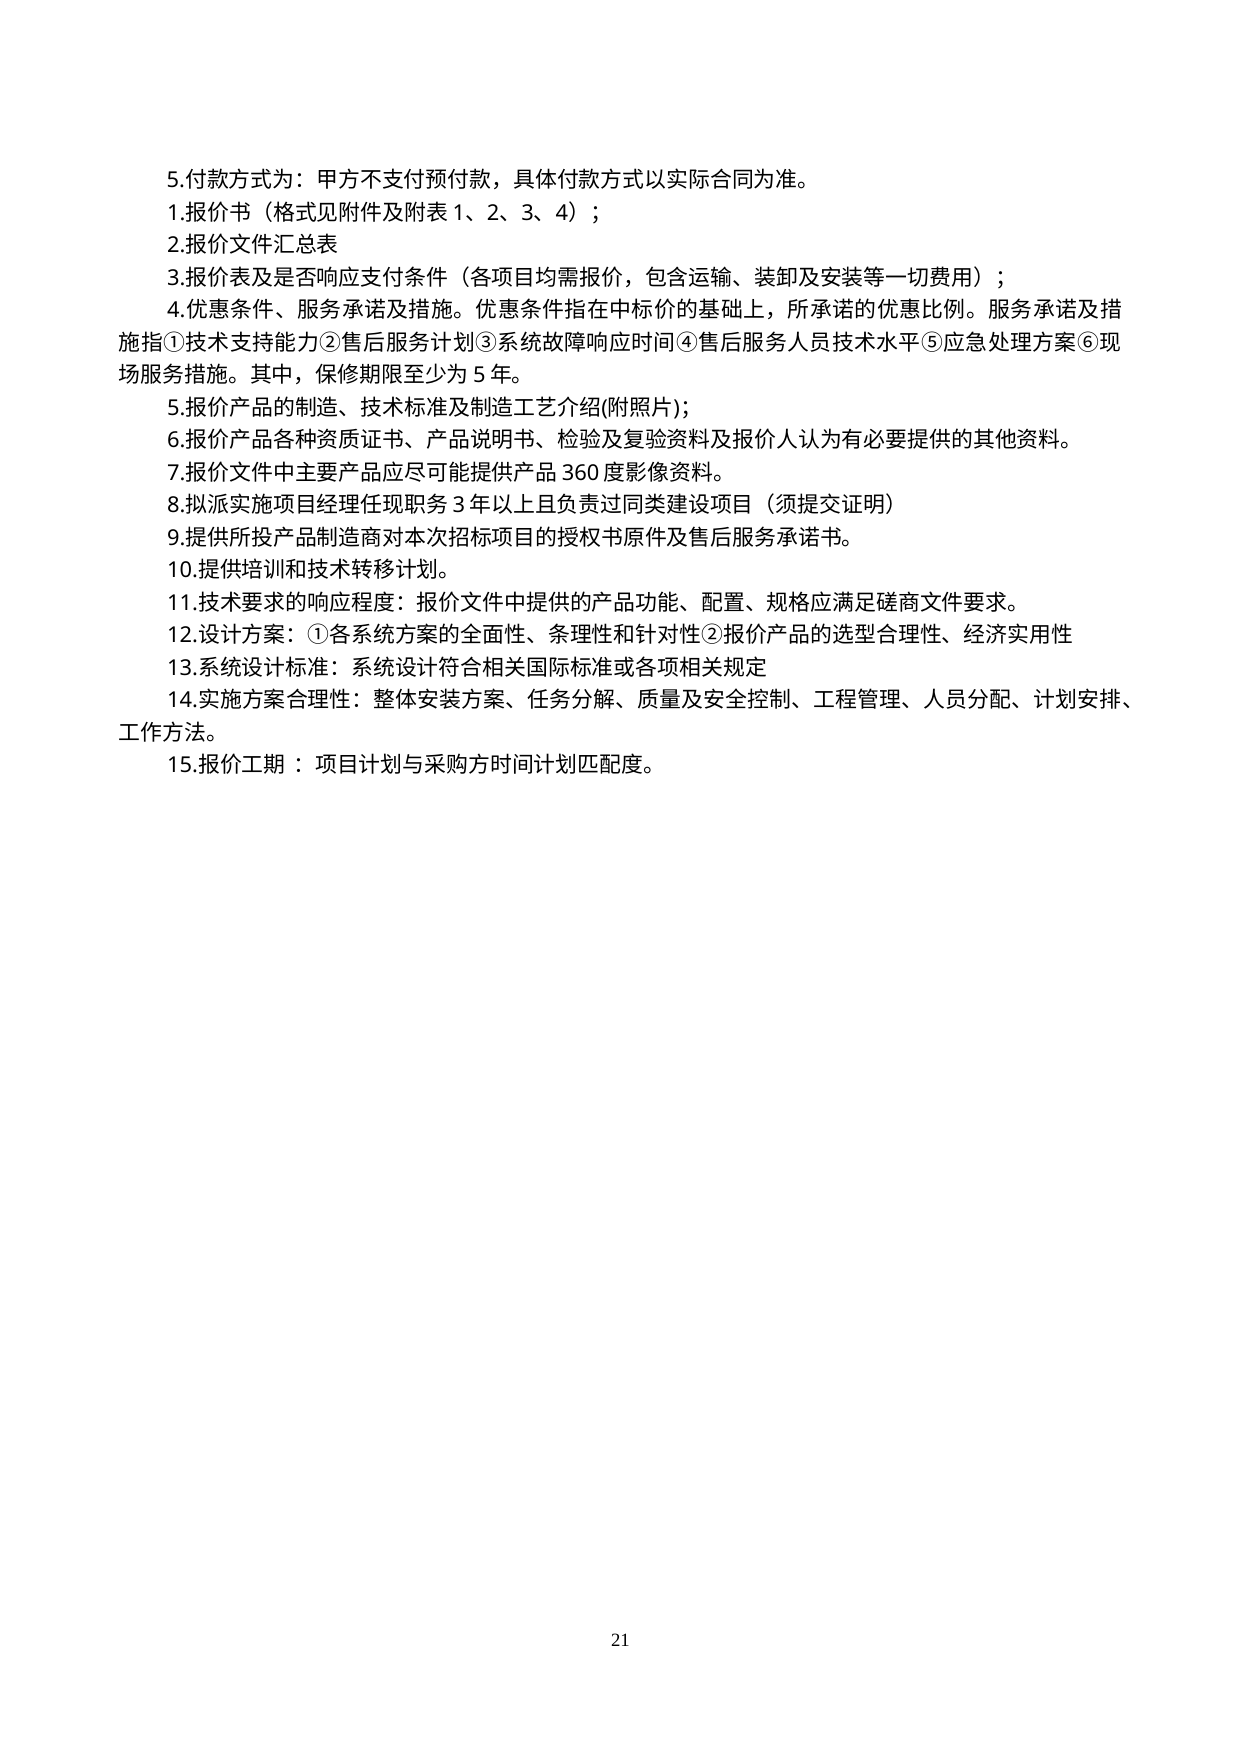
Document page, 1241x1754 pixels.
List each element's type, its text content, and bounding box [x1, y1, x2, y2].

text 11.技术要求的响应程度：报价文件中提供的产品功能、配置、规格应满足磋商文件要求。 [118, 584, 1122, 617]
text 2.报价文件汇总表 [118, 227, 1122, 259]
text 12.设计方案：①各系统方案的全面性、条理性和针对性②报价产品的选型合理性、经济实用性 [118, 617, 1122, 649]
text 14.实施方案合理性：整体安装方案、任务分解、质量及安全控制、工程管理、人员分配、计划安排、工作方法。 [118, 682, 1122, 747]
text 15.报价工期 ：项目计划与采购方时间计划匹配度。 [118, 747, 1122, 779]
text 10.提供培训和技术转移计划。 [118, 552, 1122, 584]
text 4.优惠条件、服务承诺及措施。优惠条件指在中标价的基础上，所承诺的优惠比例。服务承诺及措施指①技术支持能力②售后服务计划③系统故障响应时间④售后服务人员技术水平⑤应急处理方案⑥现场服务措施。其中，保修期限至少为5年。 [118, 292, 1122, 389]
text 7.报价文件中主要产品应尽可能提供产品360度影像资料。 [118, 454, 1122, 487]
text 9.提供所投产品制造商对本次招标项目的授权书原件及售后服务承诺书。 [118, 519, 1122, 552]
text 6.报价产品各种资质证书、产品说明书、检验及复验资料及报价人认为有必要提供的其他资料。 [118, 422, 1122, 454]
text 3.报价表及是否响应支付条件（各项目均需报价，包含运输、装卸及安装等一切费用）； [118, 259, 1122, 292]
text 5.报价产品的制造、技术标准及制造工艺介绍(附照片)； [118, 389, 1122, 422]
text 1.报价书（格式见附件及附表1、2、3、4）； [118, 194, 1122, 227]
text 13.系统设计标准：系统设计符合相关国际标准或各项相关规定 [118, 649, 1122, 682]
text 8.拟派实施项目经理任现职务3年以上且负责过同类建设项目（须提交证明） [118, 487, 1122, 519]
text 5.付款方式为：甲方不支付预付款，具体付款方式以实际合同为准。 [118, 162, 1122, 194]
